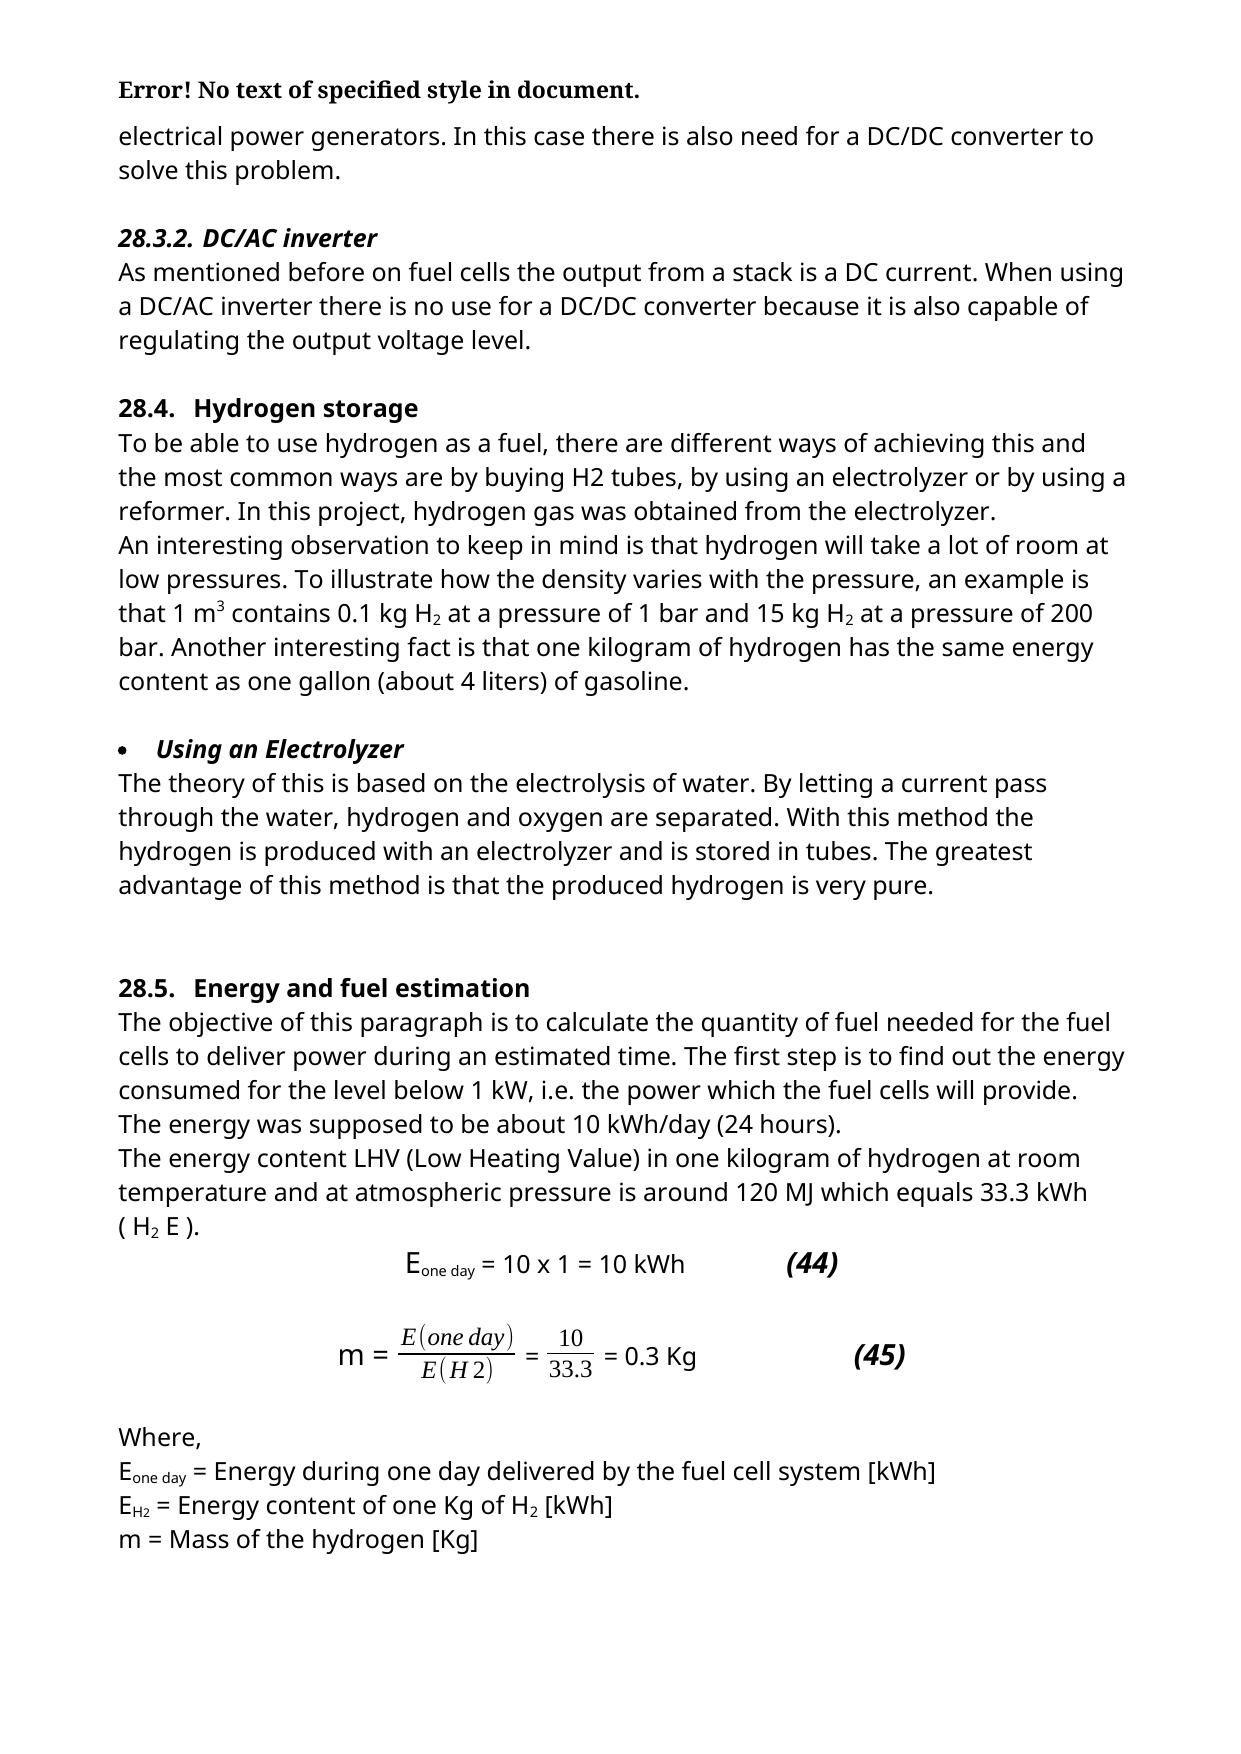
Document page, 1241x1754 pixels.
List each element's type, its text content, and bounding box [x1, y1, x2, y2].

text The objective of this paragraph is to calculate the quantity of fuel needed for the fuel cells to deliver power during an estimated time. The first step is to find out the energy consumed for the level below 1 kW, i.e. the power which the fuel cells will provide. The energy was supposed to be about 10 kWh/day (24 hours). [118, 1004, 1128, 1141]
list DC/AC inverter [118, 221, 1128, 255]
list Energy and fuel estimation [118, 970, 1128, 1004]
text EH2 = Energy content of one Kg of H2 [kWh] [118, 1488, 1128, 1522]
text m = Mass of the hydrogen [Kg] [118, 1522, 1128, 1556]
text The energy content LHV (Low Heating Value) in one kilogram of hydrogen at room temperature and at atmospheric pressure is around 120 MJ which equals 33.3 kWh ( H2 E ). [118, 1141, 1128, 1243]
text Eone day = Energy during one day delivered by the fuel cell system [kWh] [118, 1454, 1128, 1488]
text As mentioned before on fuel cells the output from a stack is a DC current. When using a DC/AC inverter there is no use for a DC/DC converter because it is also capable of regulating the output voltage level. [118, 255, 1128, 357]
text m = = = 0.3 Kg (45) [118, 1322, 1128, 1386]
text The theory of this is based on the electrolysis of water. By letting a current pass through the water, hydrogen and oxygen are separated. With this method the hydrogen is produced with an electrolyzer and is stored in tubes. The greatest advantage of this method is that the produced hydrogen is very pure. [118, 766, 1128, 902]
text Eone day = 10 x 1 = 10 kWh (44) [118, 1243, 1128, 1282]
list Using an Electrolyzer [118, 732, 1128, 766]
text Where, [118, 1420, 1128, 1454]
text An interesting observation to keep in mind is that hydrogen will take a lot of room at low pressures. To illustrate how the density varies with the pressure, an example is that 1 m3 contains 0.1 kg H2 at a pressure of 1 bar and 15 kg H2 at a pressure of 200 bar. Another interesting fact is that one kilogram of hydrogen has the same energy content as one gallon (about 4 liters) of gasoline. [118, 527, 1128, 698]
text To be able to use hydrogen as a fuel, there are different ways of achieving this and the most common ways are by buying H2 tubes, by using an electrolyzer or by using a reformer. In this project, hydrogen gas was obtained from the electrolyzer. [118, 425, 1128, 527]
list Hydrogen storage [118, 391, 1128, 425]
